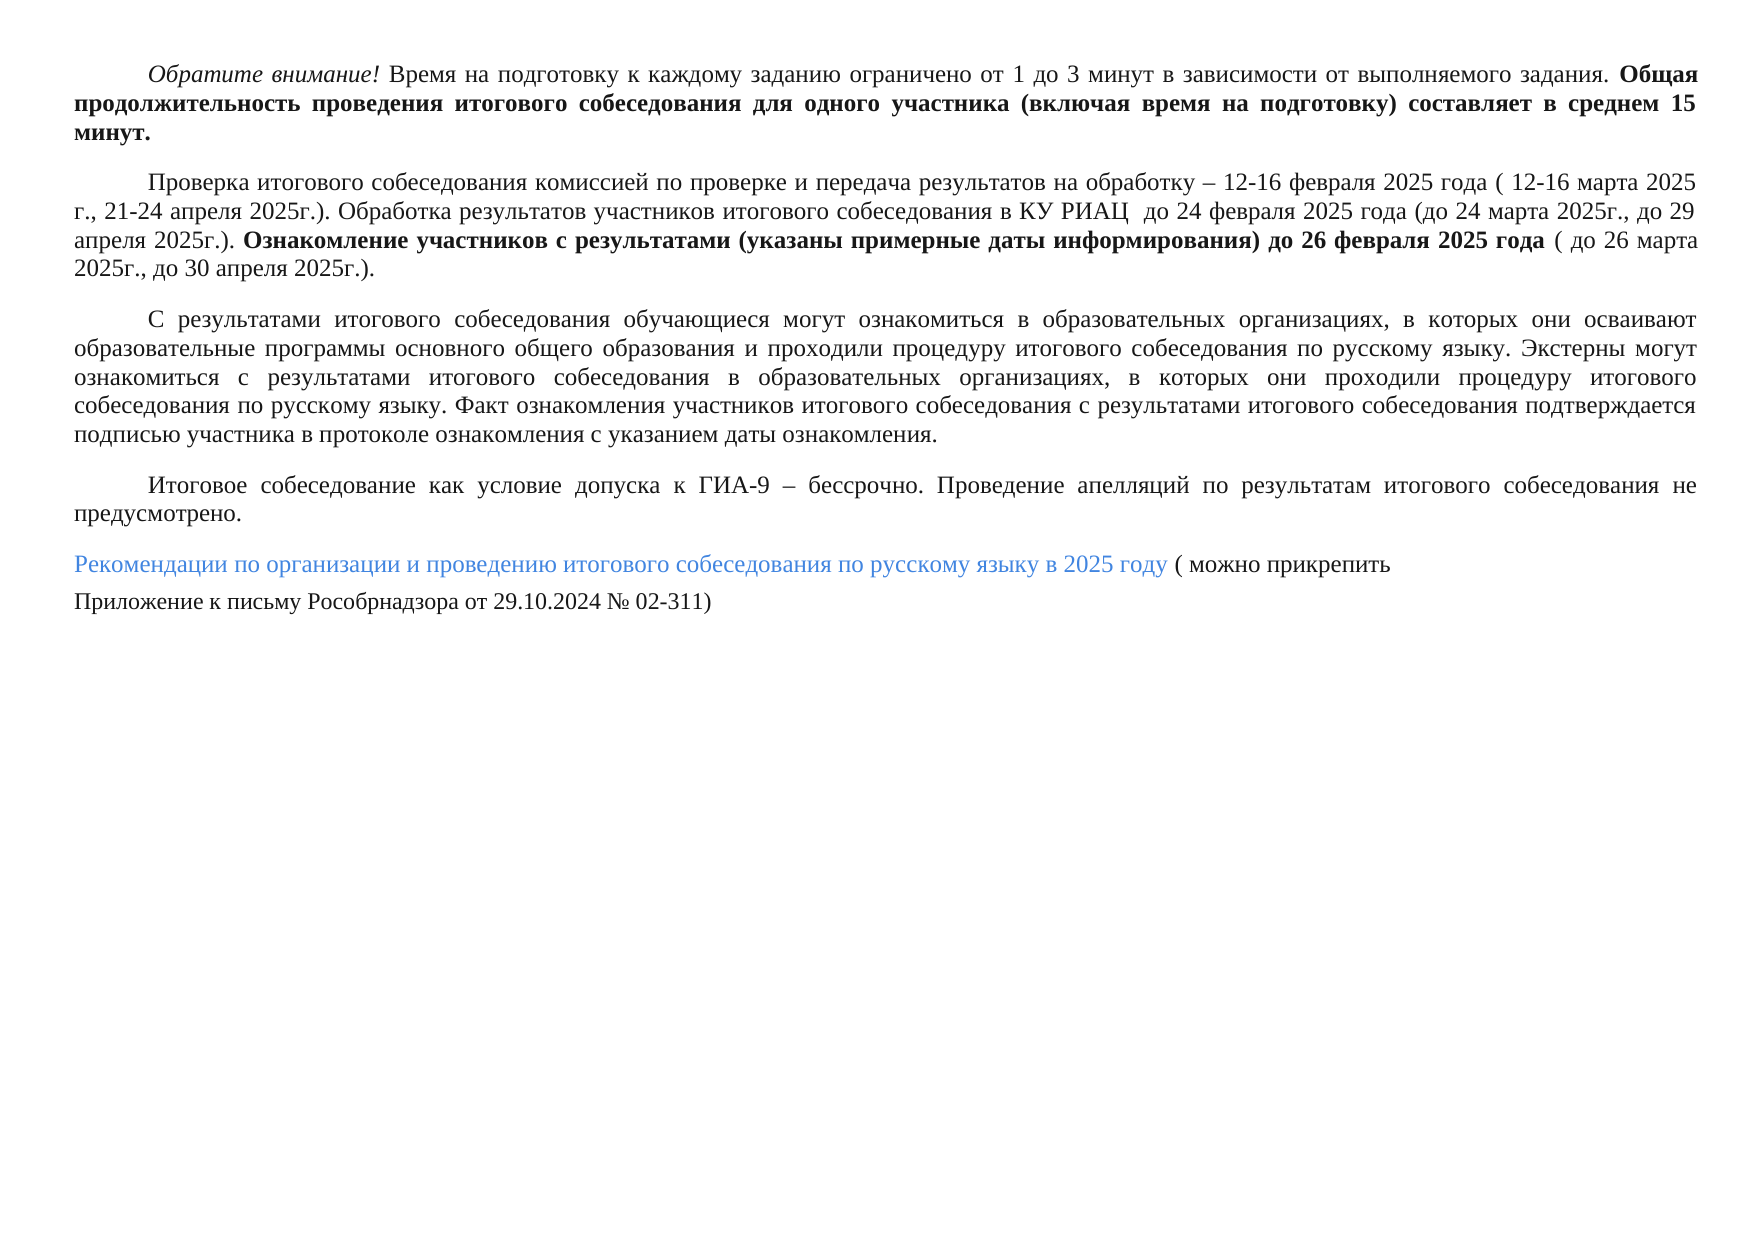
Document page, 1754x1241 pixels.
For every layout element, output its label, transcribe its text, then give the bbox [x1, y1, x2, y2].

text Проверка итогового собеседования комиссией по проверке и передача результатов на обработку – 12-16 февраля 2025 года ( 12-16 марта 2025 г., 21-24 апреля 2025г.). Обработка результатов участников итогового собеседования в КУ РИАЦ до 24 февраля 2025 года (до 24 марта 2025г., до 29 апреля 2025г.). Ознакомление участников с результатами (указаны примерные даты информирования) до 26 февраля 2025 года ( до 26 марта 2025г., до 30 апреля 2025г.). [74, 167, 1698, 282]
text Обратите внимание! Время на подготовку к каждому заданию ограничено от 1 до 3 минут в зависимости от выполняемого задания. Общая продолжительность проведения итогового собеседования для одного участника (включая время на подготовку) составляет в среднем 15 минут. [74, 59, 1698, 145]
text Итоговое собеседование как условие допуска к ГИА-9 – бессрочно. Проведение апелляций по результатам итогового собеседования не предусмотрено. [74, 470, 1698, 527]
text Приложение к письму Рособрнадзора от 29.10.2024 № 02-311) [74, 587, 1698, 615]
text С результатами итогового собеседования обучающиеся могут ознакомиться в образовательных организациях, в которых они осваивают образовательные программы основного общего образования и проходили процедуру итогового собеседования по русскому языку. Экстерны могут ознакомиться с результатами итогового собеседования в образовательных организациях, в которых они проходили процедуру итогового собеседования по русскому языку. Факт ознакомления участников итогового собеседования с результатами итогового собеседования подтверждается подписью участника в протоколе ознакомления с указанием даты ознакомления. [74, 304, 1698, 448]
text Рекомендации по организации и проведению итогового собеседования по русскому языку в 2025 году ( можно прикрепить [74, 549, 1698, 578]
